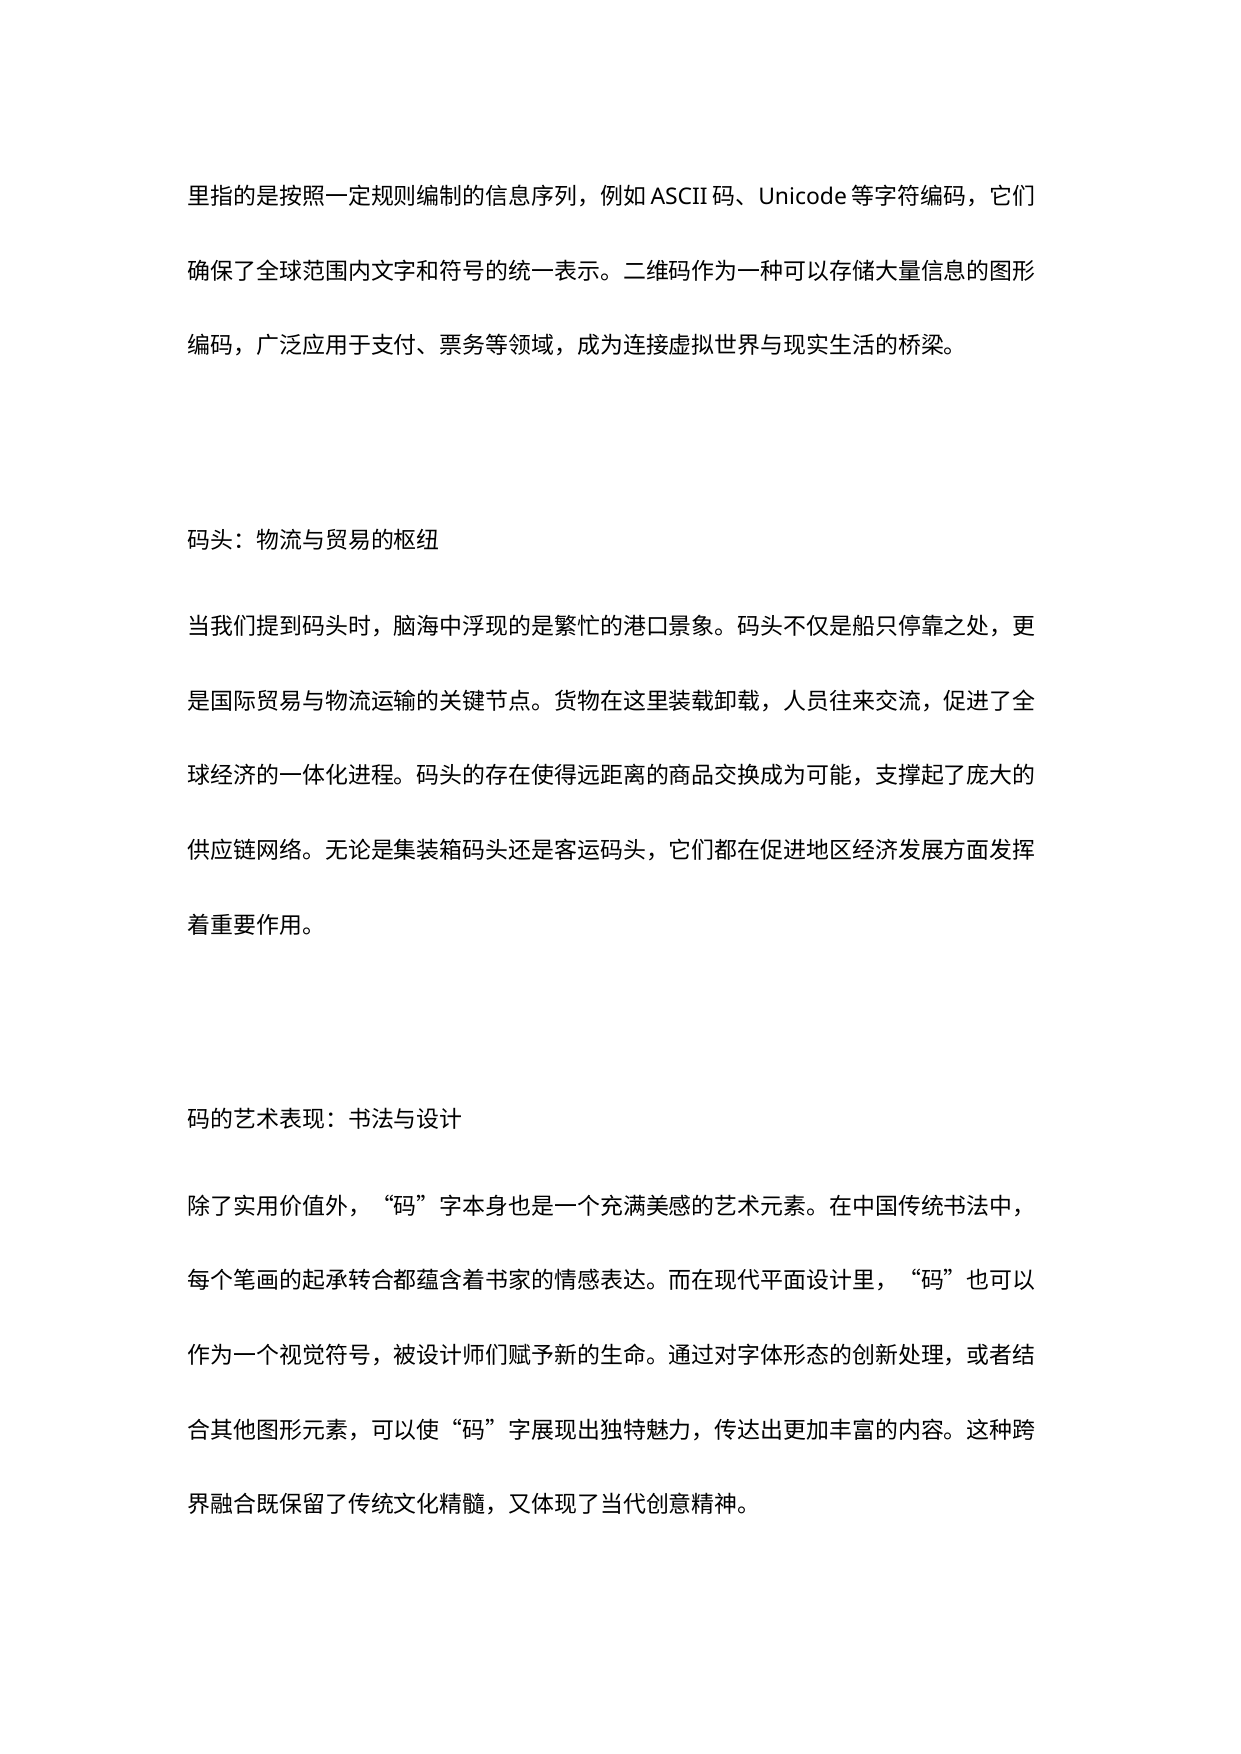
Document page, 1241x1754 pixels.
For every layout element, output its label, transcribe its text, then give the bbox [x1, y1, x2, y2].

text 除了实用价值外，“码”字本身也是一个充满美感的艺术元素。在中国传统书法中，每个笔画的起承转合都蕴含着书家的情感表达。而在现代平面设计里，“码”也可以作为一个视觉符号，被设计师们赋予新的生命。通过对字体形态的创新处理，或者结合其他图形元素，可以使“码”字展现出独特魅力，传达出更加丰富的内容。这种跨界融合既保留了传统文化精髓，又体现了当代创意精神。 [187, 1172, 1053, 1536]
text 码的艺术表现：书法与设计 [187, 1085, 1053, 1150]
text 当我们提到码头时，脑海中浮现的是繁忙的港口景象。码头不仅是船只停靠之处，更是国际贸易与物流运输的关键节点。货物在这里装载卸载，人员往来交流，促进了全球经济的一体化进程。码头的存在使得远距离的商品交换成为可能，支撑起了庞大的供应链网络。无论是集装箱码头还是客运码头，它们都在促进地区经济发展方面发挥着重要作用。 [187, 592, 1053, 956]
text 码头：物流与贸易的枢纽 [187, 506, 1053, 571]
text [187, 162, 1053, 376]
